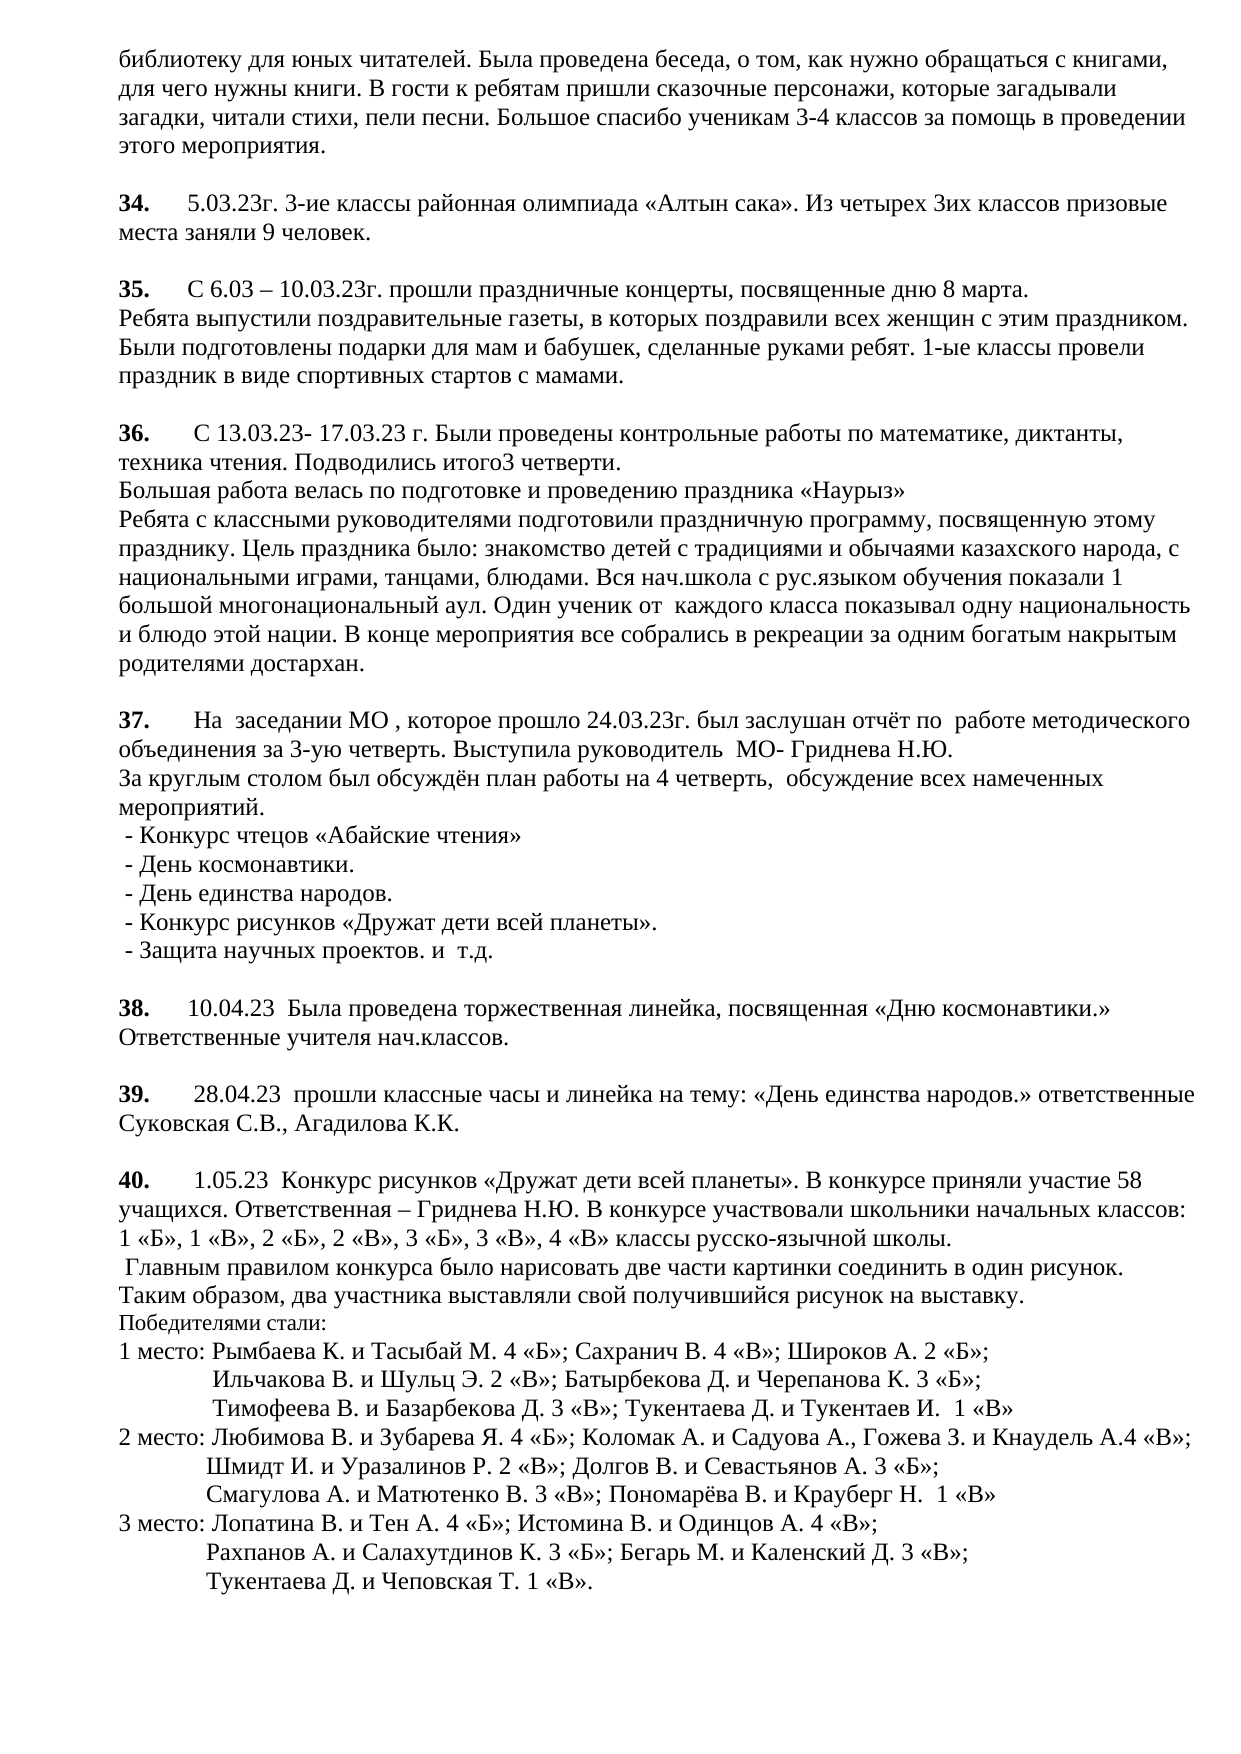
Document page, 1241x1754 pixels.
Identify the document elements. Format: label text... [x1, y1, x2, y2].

text Шмидт И. и Уразалинов Р. 2 «В»; Долгов В. и Севастьянов А. 3 «Б»; [118, 1451, 1196, 1479]
text Рахпанов А. и Салахутдинов К. 3 «Б»; Бегарь М. и Каленский Д. 3 «В»; [118, 1537, 1196, 1566]
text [118, 44, 1196, 159]
text 39. 28.04.23 прошли классные часы и линейка на тему: «День единства народов.» ответственные Суковская С.В., Агадилова К.К. [118, 1079, 1196, 1137]
text 1 место: Рымбаева К. и Тасыбай М. 4 «Б»; Сахранич В. 4 «В»; Широков А. 2 «Б»; [118, 1336, 1196, 1364]
text 35. С 6.03 – 10.03.23г. прошли праздничные концерты, посвященные дню 8 марта. [118, 274, 1196, 303]
text Ребята выпустили поздравительные газеты, в которых поздравили всех женщин с этим праздником. Были подготовлены подарки для мам и бабушек, сделанные руками ребят. 1-ые классы провели праздник в виде спортивных стартов с мамами. [118, 303, 1196, 389]
text Ответственные учителя нач.классов. [118, 1022, 1196, 1051]
text 3 место: Лопатина В. и Тен А. 4 «Б»; Истомина В. и Одинцов А. 4 «В»; [118, 1508, 1196, 1537]
text 40. 1.05.23 Конкурс рисунков «Дружат дети всей планеты». В конкурсе приняли участие 58 учащихся. Ответственная – Гриднева Н.Ю. В конкурсе участвовали школьники начальных классов: 1 «Б», 1 «В», 2 «Б», 2 «В», 3 «Б», 3 «В», 4 «В» классы русско-язычной школы. [118, 1166, 1196, 1252]
text - День единства народов. [118, 878, 1196, 907]
text 2 место: Любимова В. и Зубарева Я. 4 «Б»; Коломак А. и Садуова А., Гожева З. и Кнаудель А.4 «В»; [118, 1422, 1196, 1451]
text Смагулова А. и Матютенко В. 3 «В»; Пономарёва В. и Крауберг Н. 1 «В» [118, 1479, 1196, 1508]
text - Конкурс рисунков «Дружат дети всей планеты». [118, 907, 1196, 936]
text - Защита научных проектов. и т.д. [118, 936, 1196, 964]
text Победителями стали: [118, 1309, 1196, 1336]
text - День космонавтики. [118, 849, 1196, 878]
text Ребята с классными руководителями подготовили праздничную программу, посвященную этому празднику. Цель праздника было: знакомство детей с традициями и обычаями казахского народа, с национальными играми, танцами, блюдами. Вся нач.школа с рус.языком обучения показали 1 большой многонациональный аул. Один ученик от каждого класса показывал одну национальность и блюдо этой нации. В конце мероприятия все собрались в рекреации за одним богатым накрытым родителями достархан. [118, 504, 1196, 677]
text 38. 10.04.23 Была проведена торжественная линейка, посвященная «Дню космонавтики.» [118, 993, 1196, 1022]
text 34. 5.03.23г. 3-ие классы районная олимпиада «Алтын сака». Из четырех 3их классов призовые места заняли 9 человек. [118, 188, 1196, 246]
text Тимофеева В. и Базарбекова Д. 3 «В»; Тукентаева Д. и Тукентаев И. 1 «В» [118, 1393, 1196, 1422]
text - Конкурс чтецов «Абайские чтения» [118, 821, 1196, 849]
text Большая работа велась по подготовке и проведению праздника «Наурыз» [118, 476, 1196, 504]
text Тукентаева Д. и Чеповская Т. 1 «В». [118, 1566, 1196, 1594]
text Главным правилом конкурса было нарисовать две части картинки соединить в один рисунок. Таким образом, два участника выставляли свой получившийся рисунок на выставку. [118, 1252, 1196, 1309]
text 36. С 13.03.23- 17.03.23 г. Были проведены контрольные работы по математике, диктанты, техника чтения. Подводились итого3 четверти. [118, 418, 1196, 476]
text Ильчакова В. и Шульц Э. 2 «В»; Батырбекова Д. и Черепанова К. 3 «Б»; [118, 1364, 1196, 1393]
text 37. На заседании МО , которое прошло 24.03.23г. был заслушан отчёт по работе методического объединения за 3-ую четверть. Выступила руководитель МО- Гриднева Н.Ю. За круглым столом был обсуждён план работы на 4 четверть, обсуждение всех намеченных мероприятий. [118, 706, 1196, 821]
